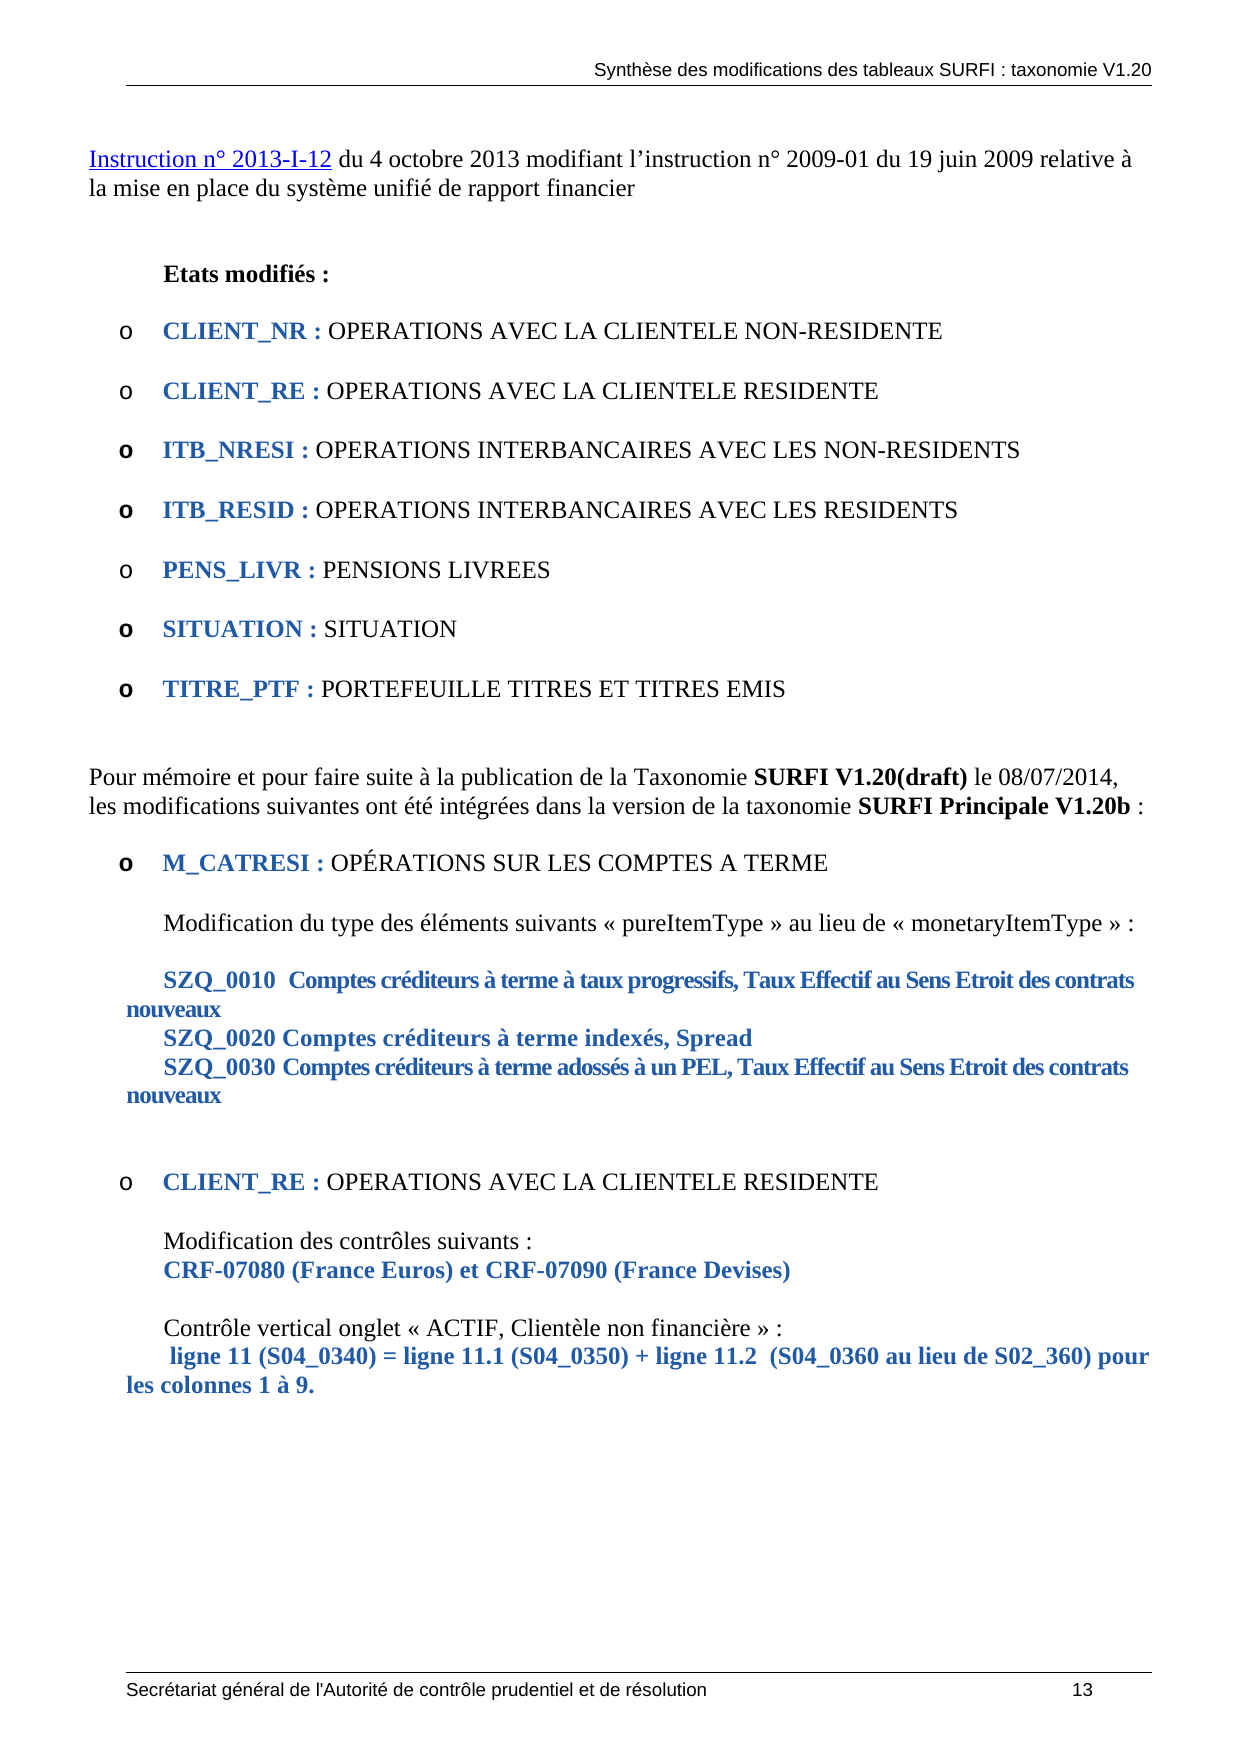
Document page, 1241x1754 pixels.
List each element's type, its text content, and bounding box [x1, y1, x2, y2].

list SITUATION : SITUATION [118, 614, 1152, 645]
text Modification des contrôles suivants : [126, 1226, 1152, 1255]
text Instruction n° 2013-I-12 du 4 octobre 2013 modifiant l’instruction n° 2009-01 du 19 juin 2009 relative à la mise en place du système unifié de rapport financier [89, 144, 1152, 201]
list CLIENT_NR : OPERATIONS AVEC LA CLIENTELE NON-RESIDENTE [118, 316, 1152, 347]
text SZQ_0030 Comptes créditeurs à terme adossés à un PEL, Taux Effectif au Sens Etroit des contrats nouveaux [126, 1052, 1152, 1109]
list M_CATRESI : OPÉRATIONS SUR LES COMPTES A TERME [118, 848, 1152, 879]
text SZQ_0010 Comptes créditeurs à terme à taux progressifs, Taux Effectif au Sens Etroit des contrats nouveaux [126, 966, 1152, 1023]
list ITB_NRESI : OPERATIONS INTERBANCAIRES AVEC LES NON-RESIDENTS [118, 436, 1152, 466]
text Pour mémoire et pour faire suite à la publication de la Taxonomie SURFI V1.20(draft) le 08/07/2014, les modifications suivantes ont été intégrées dans la version de la taxonomie SURFI Principale V1.20b : [89, 762, 1152, 820]
text Etats modifiés : [126, 259, 1152, 288]
list CLIENT_RE : OPERATIONS AVEC LA CLIENTELE RESIDENTE [118, 376, 1152, 407]
list PENS_LIVR : PENSIONS LIVREES [118, 555, 1152, 586]
text Contrôle vertical onglet « ACTIF, Clientèle non financière » : [126, 1313, 1152, 1341]
list TITRE_PTF : PORTEFEUILLE TITRES ET TITRES EMIS [118, 674, 1152, 705]
text SZQ_0020 Comptes créditeurs à terme indexés, Spread [126, 1023, 1152, 1052]
list ITB_RESID : OPERATIONS INTERBANCAIRES AVEC LES RESIDENTS [118, 495, 1152, 526]
text CRF-07080 (France Euros) et CRF-07090 (France Devises) [126, 1255, 1152, 1284]
list CLIENT_RE : OPERATIONS AVEC LA CLIENTELE RESIDENTE [118, 1167, 1152, 1198]
text ligne 11 (S04_0340) = ligne 11.1 (S04_0350) + ligne 11.2 (S04_0360 au lieu de S02_360) pour les colonnes 1 à 9. [126, 1341, 1152, 1399]
text Modification du type des éléments suivants « pureItemType » au lieu de « monetaryItemType » : [126, 908, 1152, 937]
